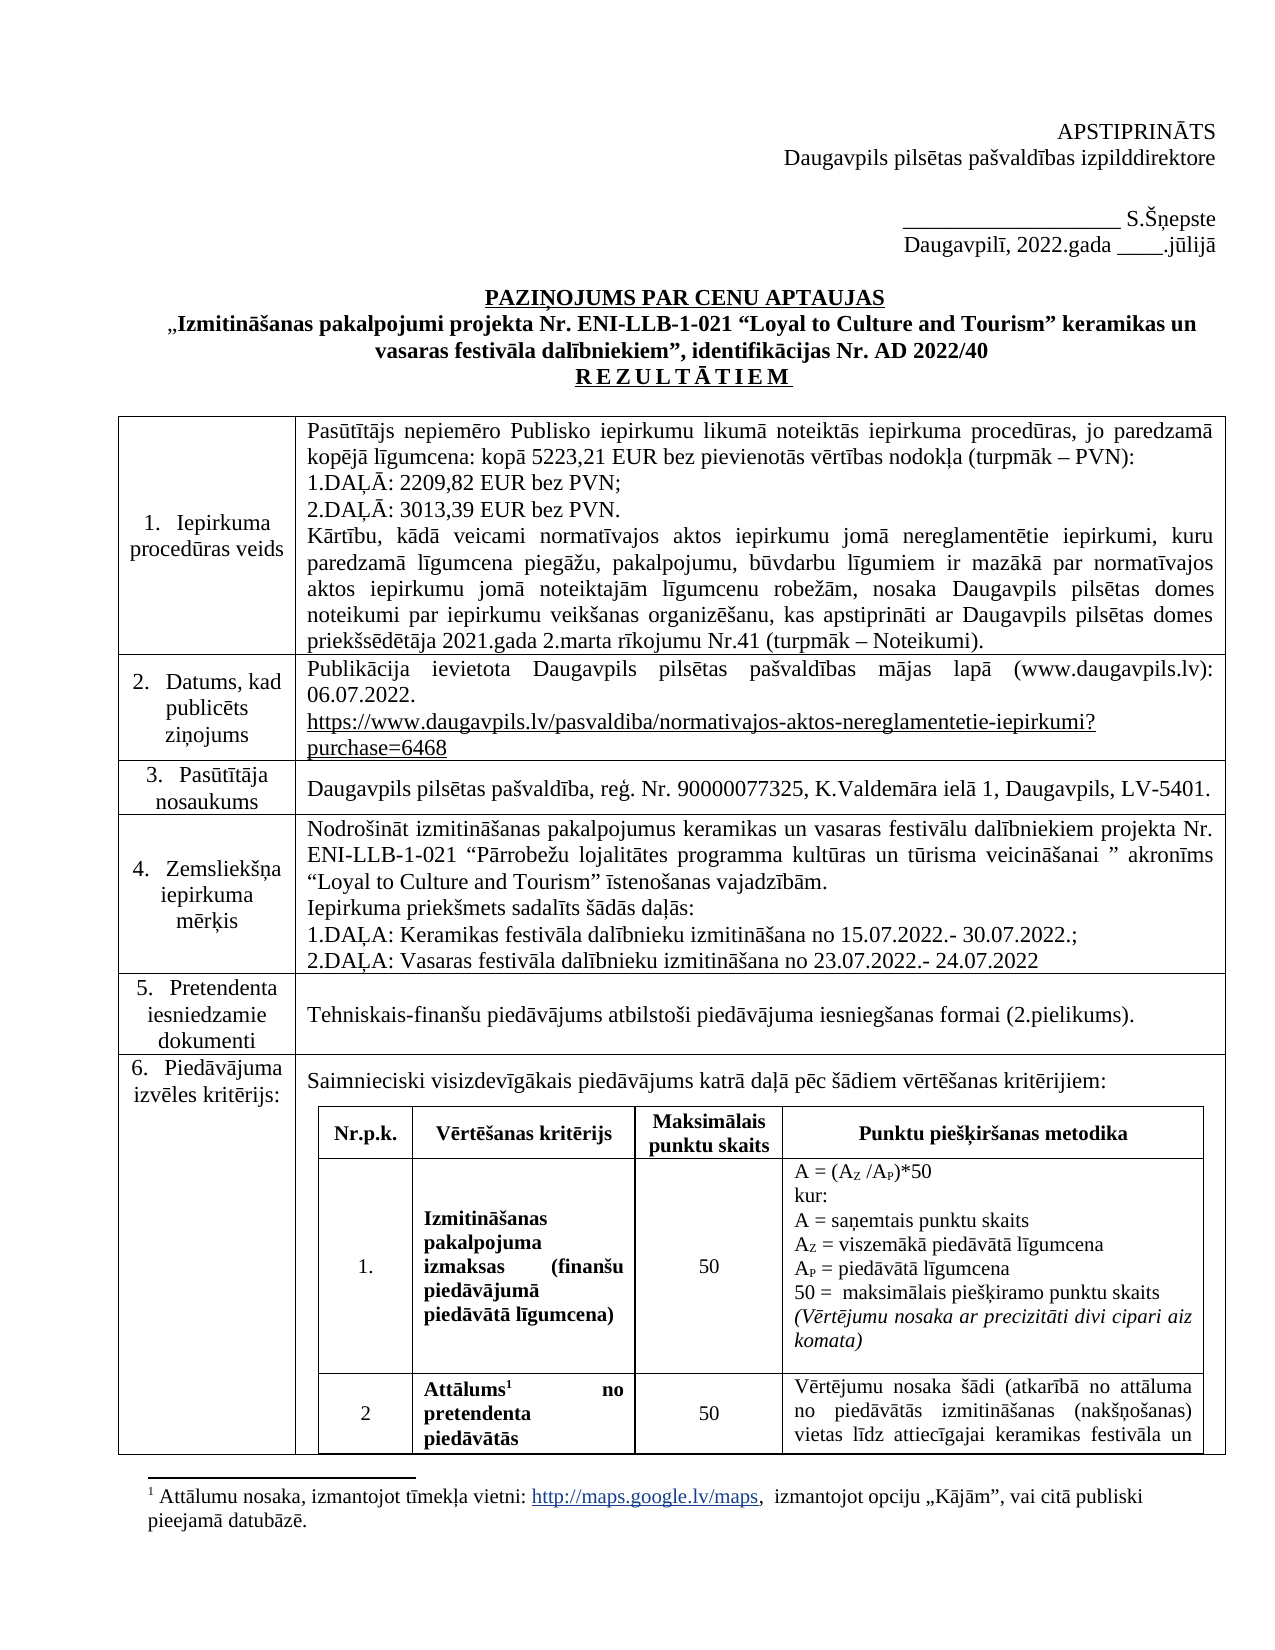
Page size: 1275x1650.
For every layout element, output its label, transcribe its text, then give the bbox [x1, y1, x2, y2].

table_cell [119, 1055, 295, 1454]
table_cell Pretendenta iesniedzamie dokumenti [119, 974, 295, 1053]
title REZULTĀTIEM [148, 363, 1216, 389]
table_cell Datums, kad publicēts ziņojums [119, 655, 295, 760]
table_cell Nodrošināt izmitināšanas pakalpojumus keramikas un vasaras festivālu dalībniekiem projekta Nr. ENI-LLB-1-021 “Pārrobežu lojalitātes programma kultūras un tūrisma veicināšanai ” akronīms “Loyal to Culture and Tourism” īstenošanas vajadzībām. Iepirkuma priekšmets sadalīts šādās daļās: 1.DAĻA: Keramikas festivāla dalībnieku izmitināšana no 15.07.2022.- 30.07.2022.; 2.DAĻA: Vasaras festivāla dalībnieku izmitināšana no 23.07.2022.- 24.07.2022 [296, 815, 1225, 973]
table_cell Saimnieciski visizdevīgākais piedāvājums katrā daļā pēc šādiem vērtēšanas kritērijiem: [296, 1055, 1225, 1454]
text PAZIŅOJUMS PAR CENU APTAUJAS [148, 284, 1216, 310]
text ___________________ S.Šņepste [148, 205, 1216, 231]
table_cell Publikācija ievietota Daugavpils pilsētas pašvaldības mājas lapā (www.daugavpils.lv): 06.07.2022. https://www.daugavpils.lv/pasvaldiba/normativajos-aktos-nereglamentetie-iepirkumi?purchase=6468 [296, 655, 1225, 760]
table_header Iepirkuma procedūras veids [119, 417, 295, 654]
table_cell Pasūtītāja nosaukums [119, 761, 295, 814]
text apstiprinĀts Daugavpils pilsētas pašvaldības izpilddirektore [148, 118, 1216, 205]
table_cell Zemsliekšņa iepirkuma mērķis [119, 815, 295, 973]
text Daugavpilī, 2022.gada ____.jūlijā [148, 231, 1216, 258]
table_cell Daugavpils pilsētas pašvaldība, reģ. Nr. 90000077325, K.Valdemāra ielā 1, Daugavpils, LV-5401. [296, 761, 1225, 814]
text „Izmitināšanas pakalpojumi projekta Nr. ENI-LLB-1-021 “Loyal to Culture and Tourism” keramikas un vasaras festivāla dalībniekiem”, identifikācijas Nr. AD 2022/40 [148, 310, 1216, 363]
table_cell Tehniskais-finanšu piedāvājums atbilstoši piedāvājuma iesniegšanas formai (2.pielikums). [296, 974, 1225, 1053]
table_header Pasūtītājs nepiemēro Publisko iepirkumu likumā noteiktās iepirkuma procedūras, jo paredzamā kopējā līgumcena: kopā 5223,21 EUR bez pievienotās vērtības nodokļa (turpmāk – PVN): 1.DAĻĀ: 2209,82 EUR bez PVN; 2.DAĻĀ: 3013,39 EUR bez PVN. Kārtību, kādā veicami normatīvajos aktos iepirkumu jomā nereglamentētie iepirkumi, kuru paredzamā līgumcena piegāžu, pakalpojumu, būvdarbu līgumiem ir mazākā par normatīvajos aktos iepirkumu jomā noteiktajām līgumcenu robežām, nosaka Daugavpils pilsētas domes noteikumi par iepirkumu veikšanas organizēšanu, kas apstiprināti ar Daugavpils pilsētas domes priekšsēdētāja 2021.gada 2.marta rīkojumu Nr.41 (turpmāk – Noteikumi). [296, 417, 1225, 654]
